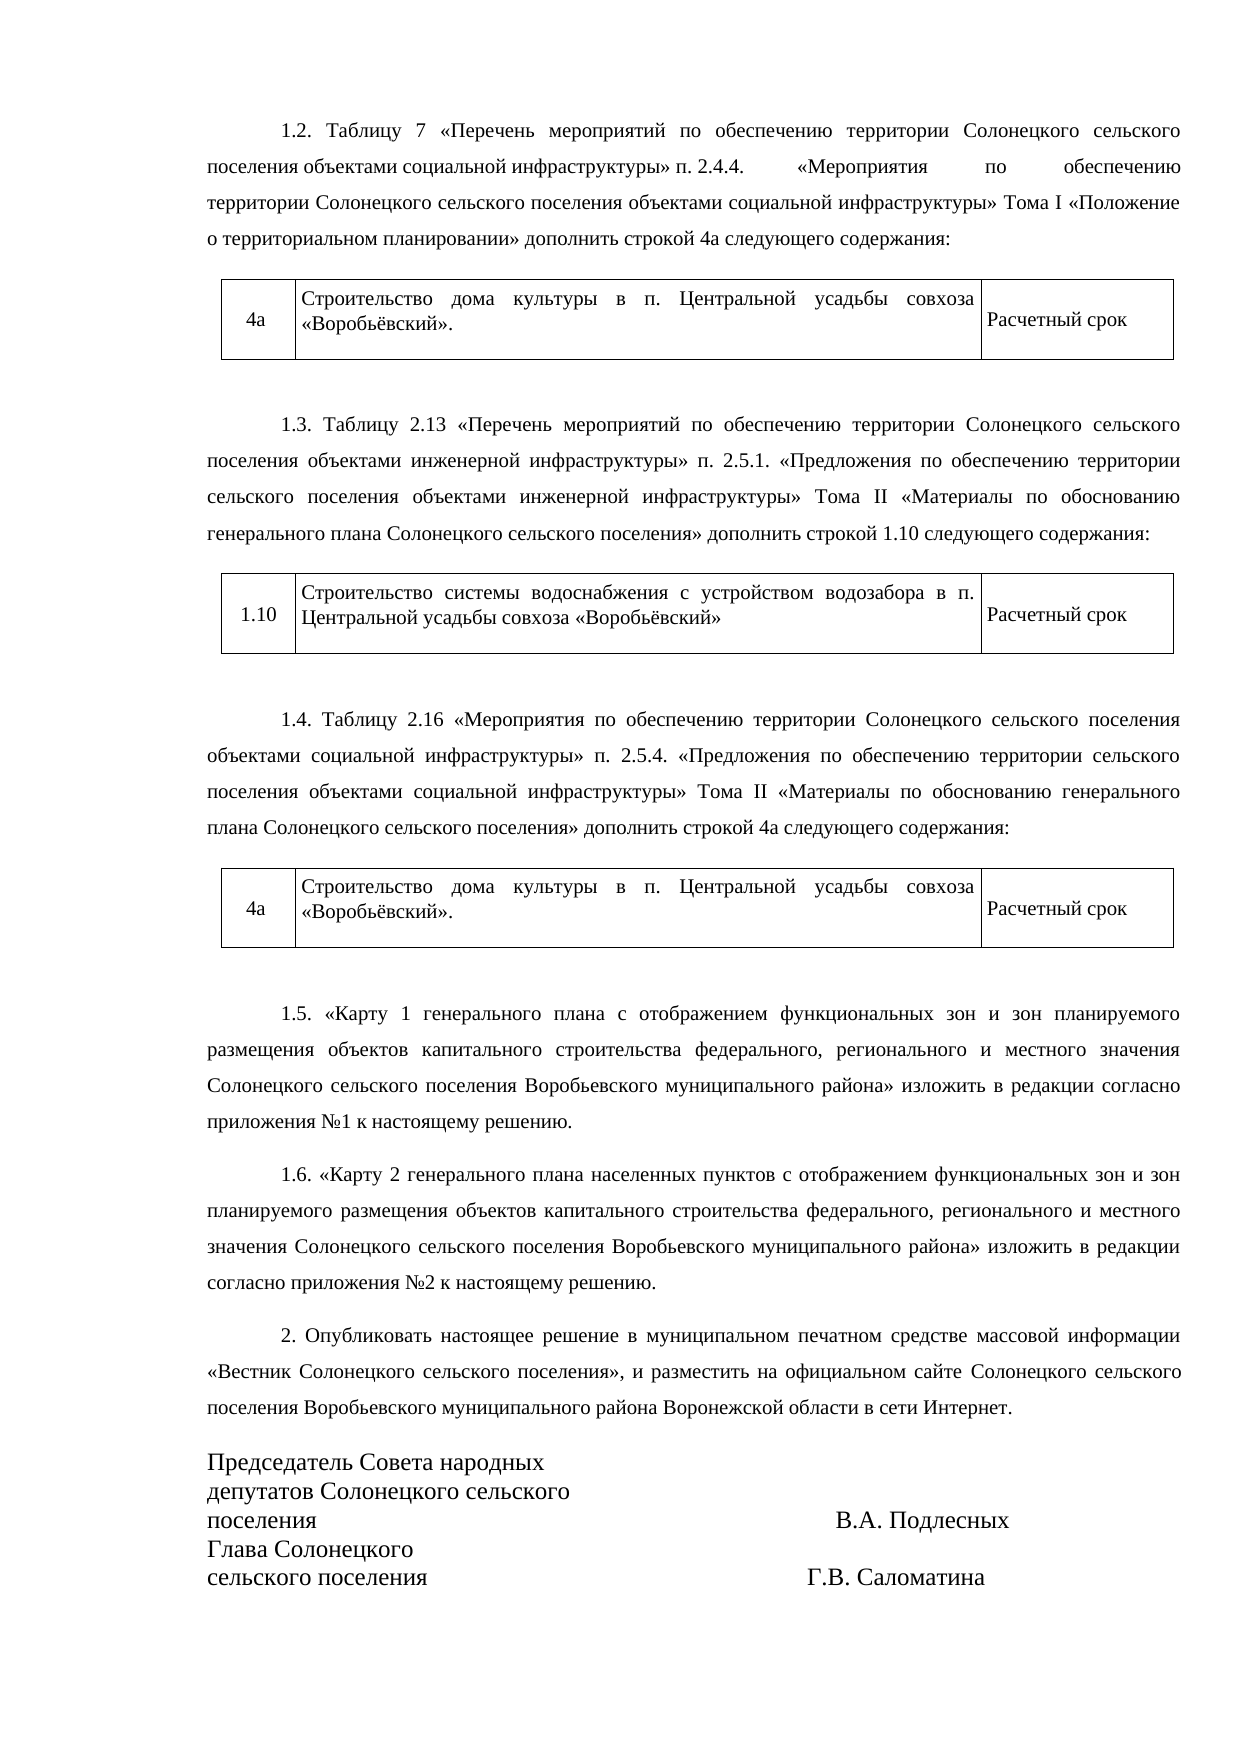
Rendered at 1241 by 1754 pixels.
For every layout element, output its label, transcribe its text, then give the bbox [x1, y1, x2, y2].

text 1.2. Таблицу 7 «Перечень мероприятий по обеспечению территории Солонецкого сельского поселения объектами социальной инфраструктуры» п. 2.4.4. «Мероприятия по обеспечению территории Солонецкого сельского поселения объектами социальной инфраструктуры» Тома I «Положение о территориальном планировании» дополнить строкой 4а следующего содержания: [207, 118, 1181, 250]
table_header Строительство системы водоснабжения с устройством водозабора в п. Центральной усадьбы совхоза «Воробьёвский» [296, 574, 981, 653]
text Глава Солонецкого [207, 1534, 1181, 1562]
table_header Расчетный срок [982, 574, 1173, 653]
text 1.3. Таблицу 2.13 «Перечень мероприятий по обеспечению территории Солонецкого сельского поселения объектами инженерной инфраструктуры» п. 2.5.1. «Предложения по обеспечению территории сельского поселения объектами инженерной инфраструктуры» Тома II «Материалы по обоснованию генерального плана Солонецкого сельского поселения» дополнить строкой 1.10 следующего содержания: [207, 412, 1181, 544]
table_header 4а [222, 869, 295, 947]
table_header 1.10 [222, 574, 295, 653]
text 1.5. «Карту 1 генерального плана с отображением функциональных зон и зон планируемого размещения объектов капитального строительства федерального, регионального и местного значения Солонецкого сельского поселения Воробьевского муниципального района» изложить в редакции согласно приложения №1 к настоящему решению. [207, 1001, 1181, 1133]
table_header Строительство дома культуры в п. Центральной усадьбы совхоза «Воробьёвский». [296, 869, 981, 947]
table_header Расчетный срок [982, 869, 1173, 947]
table_header Расчетный срок [982, 280, 1173, 359]
table_header 4а [222, 280, 295, 359]
text 2. Опубликовать настоящее решение в муниципальном печатном средстве массовой информации «Вестник Солонецкого сельского поселения», и разместить на официальном сайте Солонецкого сельского поселения Воробьевского муниципального района Воронежской области в сети Интернет. [207, 1323, 1182, 1419]
table_header Строительство дома культуры в п. Центральной усадьбы совхоза «Воробьёвский». [296, 280, 981, 359]
text депутатов Солонецкого сельского [207, 1476, 1181, 1505]
text 1.4. Таблицу 2.16 «Мероприятия по обеспечению территории Солонецкого сельского поселения объектами социальной инфраструктуры» п. 2.5.4. «Предложения по обеспечению территории сельского поселения объектами социальной инфраструктуры» Тома II «Материалы по обоснованию генерального плана Солонецкого сельского поселения» дополнить строкой 4а следующего содержания: [207, 707, 1181, 839]
text Председатель Совета народных [207, 1447, 1181, 1476]
text 1.6. «Карту 2 генерального плана населенных пунктов с отображением функциональных зон и зон планируемого размещения объектов капитального строительства федерального, регионального и местного значения Солонецкого сельского поселения Воробьевского муниципального района» изложить в редакции согласно приложения №2 к настоящему решению. [207, 1162, 1181, 1294]
text сельского поселения Г.В. Саломатина [207, 1562, 1181, 1591]
text поселения В.А. Подлесных [207, 1505, 1181, 1534]
